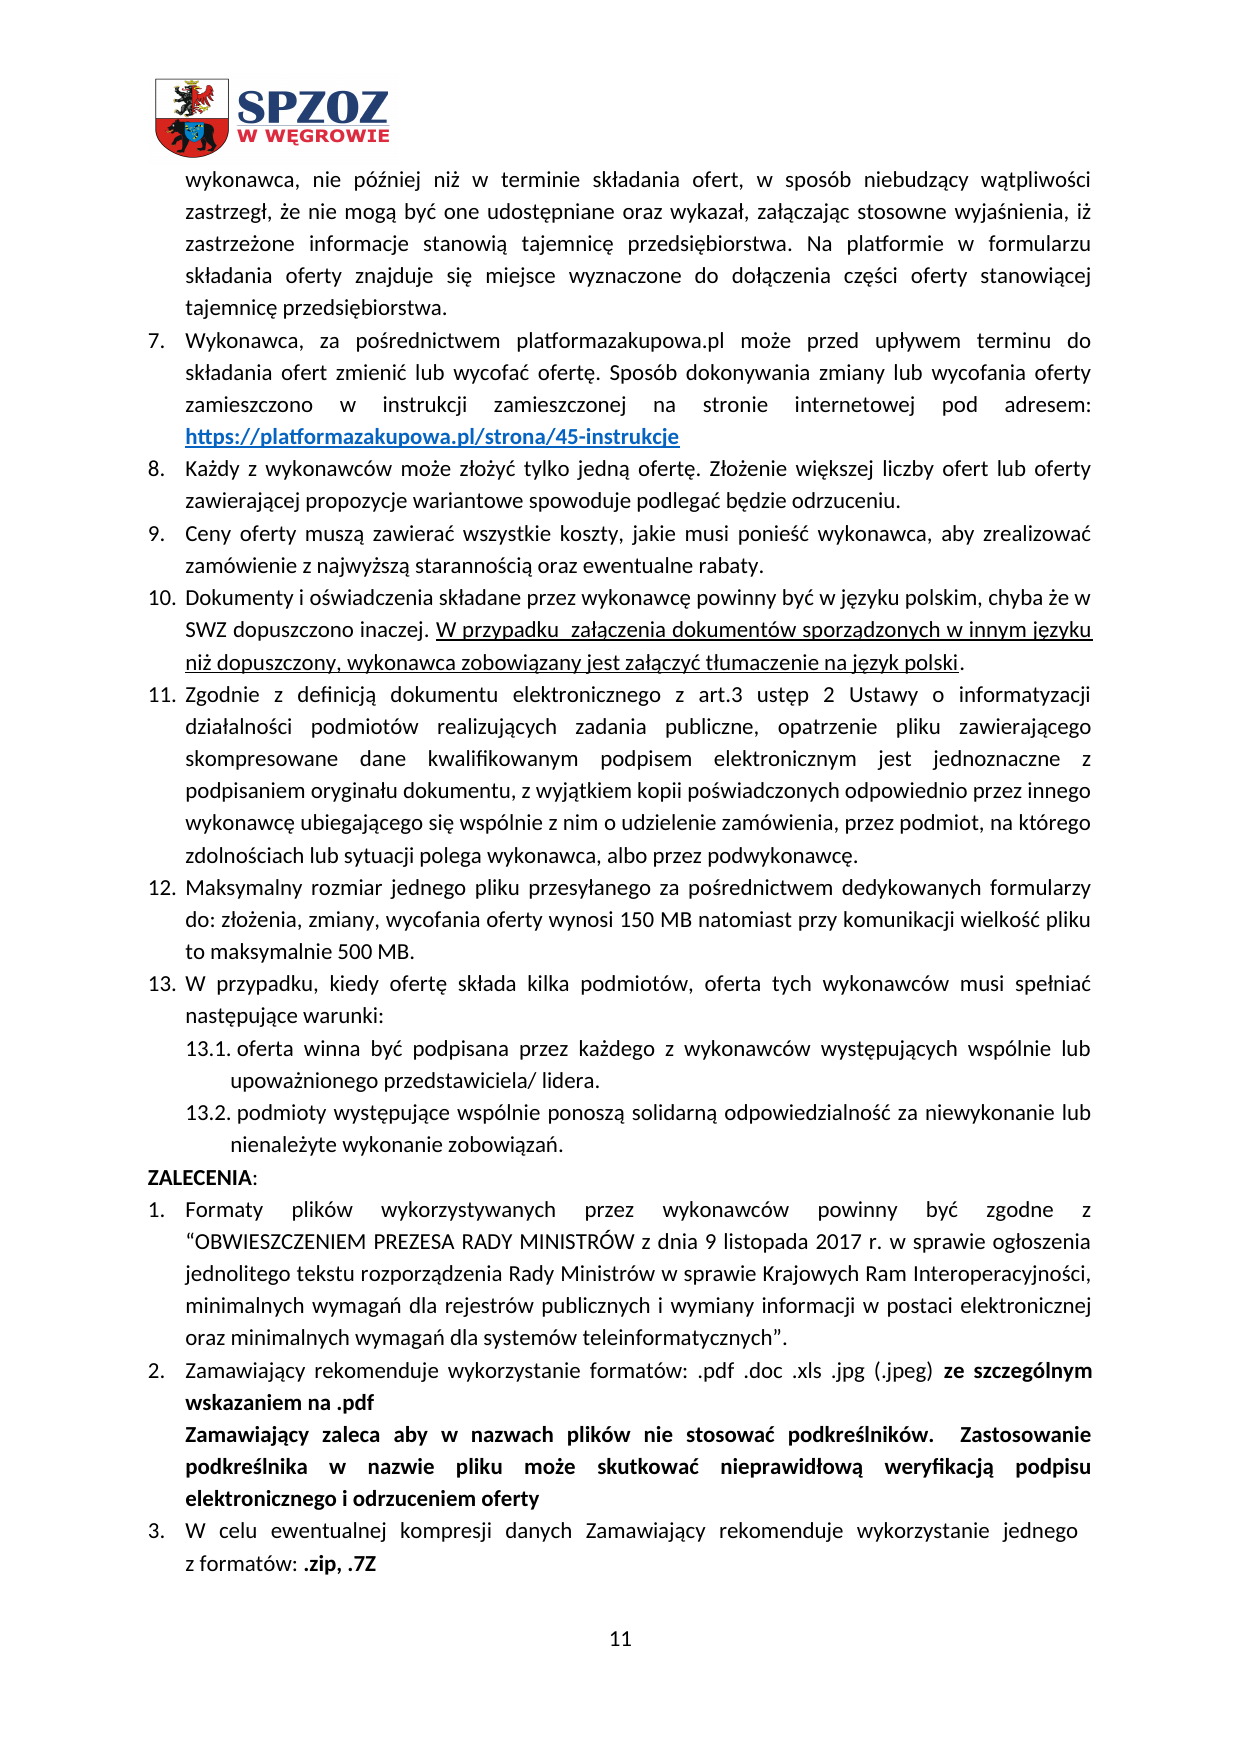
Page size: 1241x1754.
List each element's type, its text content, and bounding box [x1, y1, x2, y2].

list W przypadku, kiedy ofertę składa kilka podmiotów, oferta tych wykonawców musi spełniać następujące warunki: [148, 969, 1093, 1030]
list Dokumenty i oświadczenia składane przez wykonawcę powinny być w języku polskim, chyba że w SWZ dopuszczono inaczej. W przypadku załączenia dokumentów sporządzonych w innym języku niż dopuszczony, wykonawca zobowiązany jest załączyć tłumaczenie na język polski. [148, 583, 1093, 676]
list Formaty plików wykorzystywanych przez wykonawców powinny być zgodne z “OBWIESZCZENIEM PREZESA RADY MINISTRÓW z dnia 9 listopada 2017 r. w sprawie ogłoszenia jednolitego tekstu rozporządzenia Rady Ministrów w sprawie Krajowych Ram Interoperacyjności, minimalnych wymagań dla rejestrów publicznych i wymiany informacji w postaci elektronicznej oraz minimalnych wymagań dla systemów teleinformatycznych”. [148, 1195, 1093, 1352]
list Zamawiający rekomenduje wykorzystanie formatów: .pdf .doc .xls .jpg (.jpeg) ze szczególnym wskazaniem na .pdf [148, 1356, 1093, 1416]
list Zgodnie z definicją dokumentu elektronicznego z art.3 ustęp 2 Ustawy o informatyzacji działalności podmiotów realizujących zadania publiczne, opatrzenie pliku zawierającego skompresowane dane kwalifikowanym podpisem elektronicznym jest jednoznaczne z podpisaniem oryginału dokumentu, z wyjątkiem kopii poświadczonych odpowiednio przez innego wykonawcę ubiegającego się wspólnie z nim o udzielenie zamówienia, przez podmiot, na którego zdolnościach lub sytuacji polega wykonawca, albo przez podwykonawcę. [148, 680, 1093, 869]
list Ceny oferty muszą zawierać wszystkie koszty, jakie musi ponieść wykonawca, aby zrealizować zamówienie z najwyższą starannością oraz ewentualne rabaty. [148, 519, 1093, 579]
list Wykonawca, za pośrednictwem platformazakupowa.pl może przed upływem terminu do składania ofert zmienić lub wycofać ofertę. Sposób dokonywania zmiany lub wycofania oferty zamieszczono w instrukcji zamieszczonej na stronie internetowej pod adresem: https://platformazakupowa.pl/strona/45-instrukcje [148, 326, 1093, 450]
list podmioty występujące wspólnie ponoszą solidarną odpowiedzialność za niewykonanie lub nienależyte wykonanie zobowiązań. [185, 1098, 1093, 1158]
text Zamawiający zaleca aby w nazwach plików nie stosować podkreślników. Zastosowanie podkreślnika w nazwie pliku może skutkować nieprawidłową weryfikacją podpisu elektronicznego i odrzuceniem oferty [185, 1420, 1093, 1512]
picture [147, 73, 400, 165]
list Maksymalny rozmiar jednego pliku przesyłanego za pośrednictwem dedykowanych formularzy do: złożenia, zmiany, wycofania oferty wynosi 150 MB natomiast przy komunikacji wielkość pliku to maksymalnie 500 MB. [148, 873, 1093, 965]
list Każdy z wykonawców może złożyć tylko jedną ofertę. Złożenie większej liczby ofert lub oferty zawierającej propozycje wariantowe spowoduje podlegać będzie odrzuceniu. [148, 454, 1093, 515]
list W celu ewentualnej kompresji danych Zamawiający rekomenduje wykorzystanie jednego z formatów: .zip, .7Z [148, 1517, 1093, 1577]
list oferta winna być podpisana przez każdego z wykonawców występujących wspólnie lub upoważnionego przedstawiciela/ lidera. [185, 1034, 1093, 1094]
text ZALECENIA: [148, 1163, 1093, 1191]
